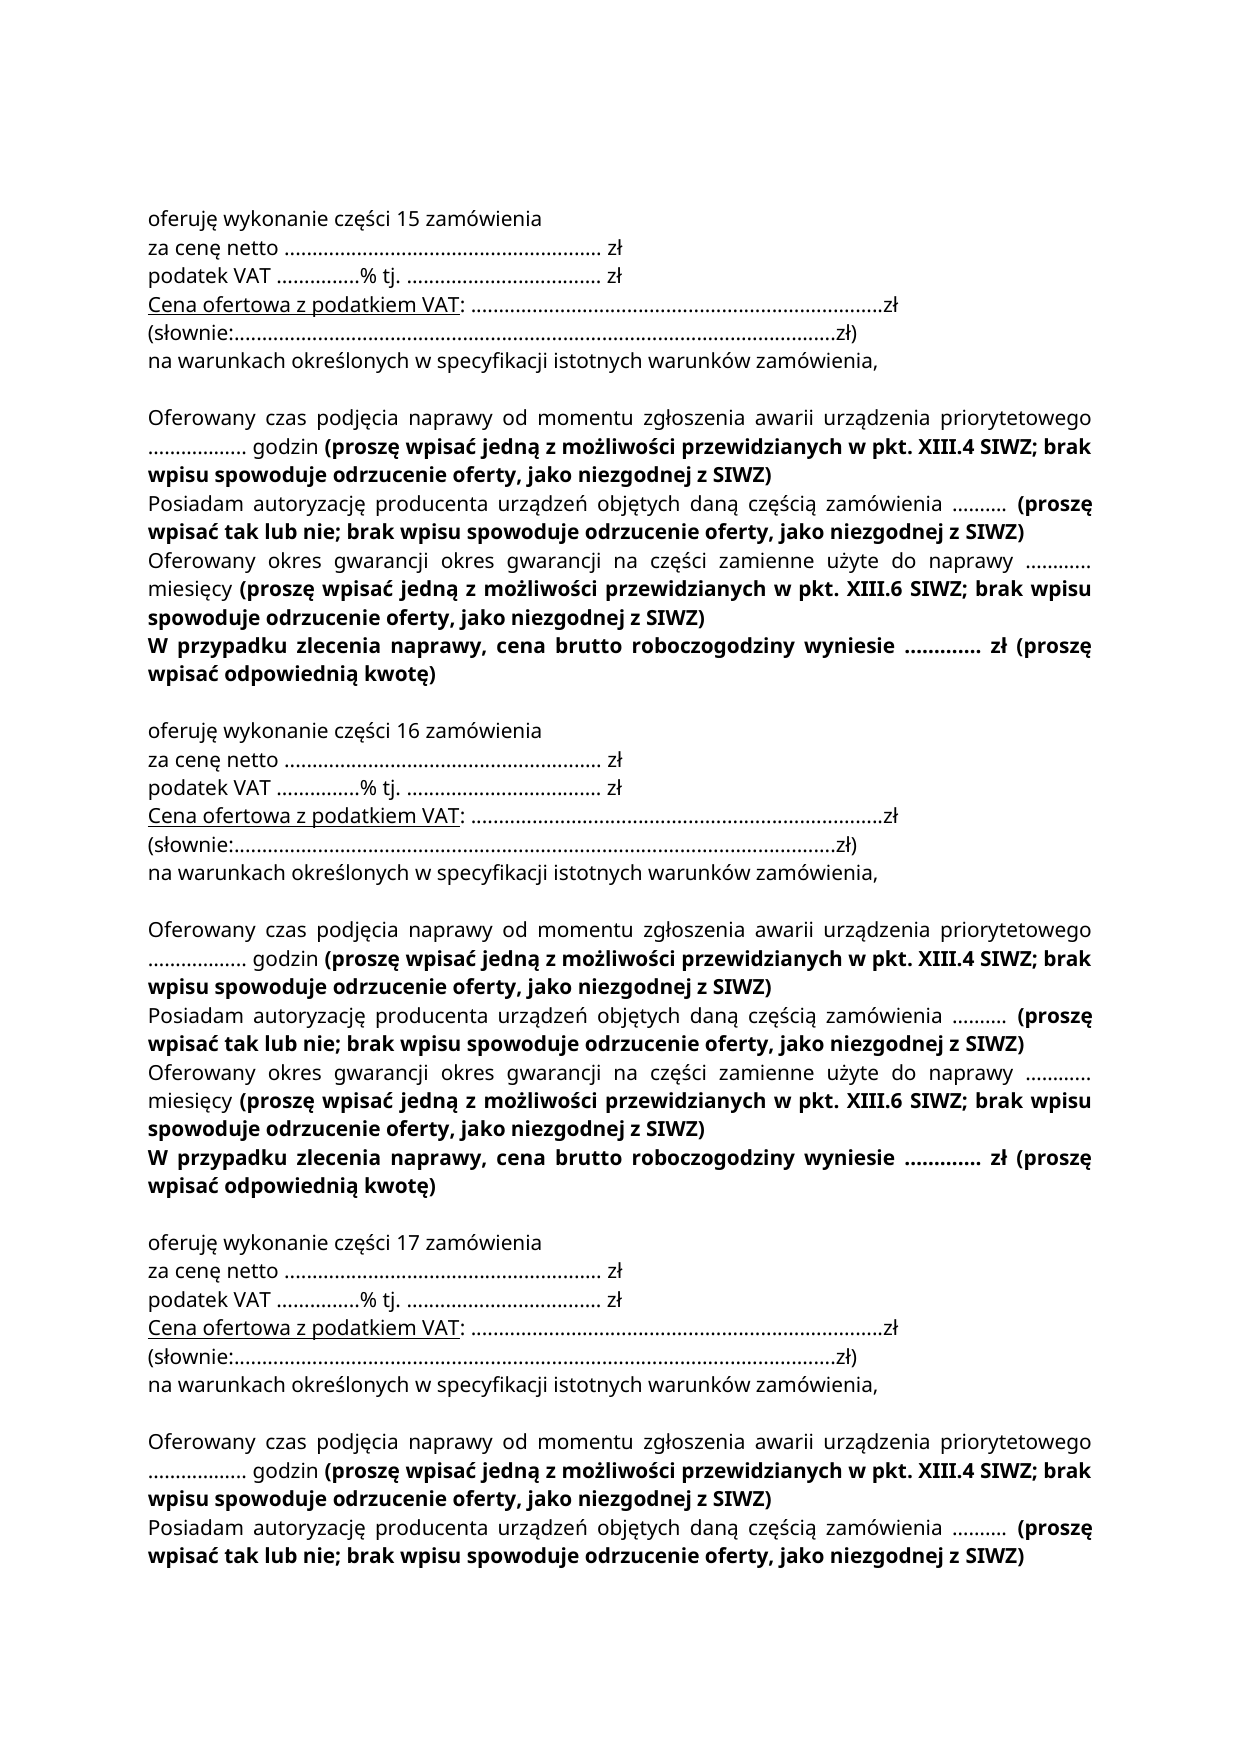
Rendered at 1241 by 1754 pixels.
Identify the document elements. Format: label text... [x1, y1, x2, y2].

text oferuję wykonanie części 15 zamówienia [148, 204, 1093, 233]
text Cena ofertowa z podatkiem VAT: ..........................................................................zł [148, 1313, 1093, 1342]
text Cena ofertowa z podatkiem VAT: ..........................................................................zł [148, 802, 1093, 830]
text na warunkach określonych w specyfikacji istotnych warunków zamówienia, [148, 858, 1093, 887]
text na warunkach określonych w specyfikacji istotnych warunków zamówienia, [148, 1370, 1093, 1399]
text W przypadku zlecenia naprawy, cena brutto roboczogodziny wyniesie …………. zł (proszę wpisać odpowiednią kwotę) [148, 1143, 1093, 1200]
text podatek VAT ...............% tj. ................................... zł [148, 1285, 1093, 1313]
text oferuję wykonanie części 16 zamówienia [148, 716, 1093, 745]
text (słownie:............................................................................................................zł) [148, 1342, 1093, 1370]
text (słownie:............................................................................................................zł) [148, 318, 1093, 347]
text Cena ofertowa z podatkiem VAT: ..........................................................................zł [148, 290, 1093, 318]
text W przypadku zlecenia naprawy, cena brutto roboczogodziny wyniesie …………. zł (proszę wpisać odpowiednią kwotę) [148, 631, 1093, 688]
text za cenę netto ......................................................... zł [148, 1257, 1093, 1285]
text Oferowany okres gwarancji okres gwarancji na części zamienne użyte do naprawy ………... miesięcy (proszę wpisać jedną z możliwości przewidzianych w pkt. XIII.6 SIWZ; brak wpisu spowoduje odrzucenie oferty, jako niezgodnej z SIWZ) [148, 546, 1093, 631]
text na warunkach określonych w specyfikacji istotnych warunków zamówienia, [148, 347, 1093, 375]
text za cenę netto ......................................................... zł [148, 745, 1093, 773]
text za cenę netto ......................................................... zł [148, 233, 1093, 261]
text podatek VAT ...............% tj. ................................... zł [148, 261, 1093, 290]
text oferuję wykonanie części 17 zamówienia [148, 1228, 1093, 1257]
text Oferowany okres gwarancji okres gwarancji na części zamienne użyte do naprawy ………... miesięcy (proszę wpisać jedną z możliwości przewidzianych w pkt. XIII.6 SIWZ; brak wpisu spowoduje odrzucenie oferty, jako niezgodnej z SIWZ) [148, 1058, 1093, 1143]
text (słownie:............................................................................................................zł) [148, 830, 1093, 858]
text podatek VAT ...............% tj. ................................... zł [148, 773, 1093, 802]
